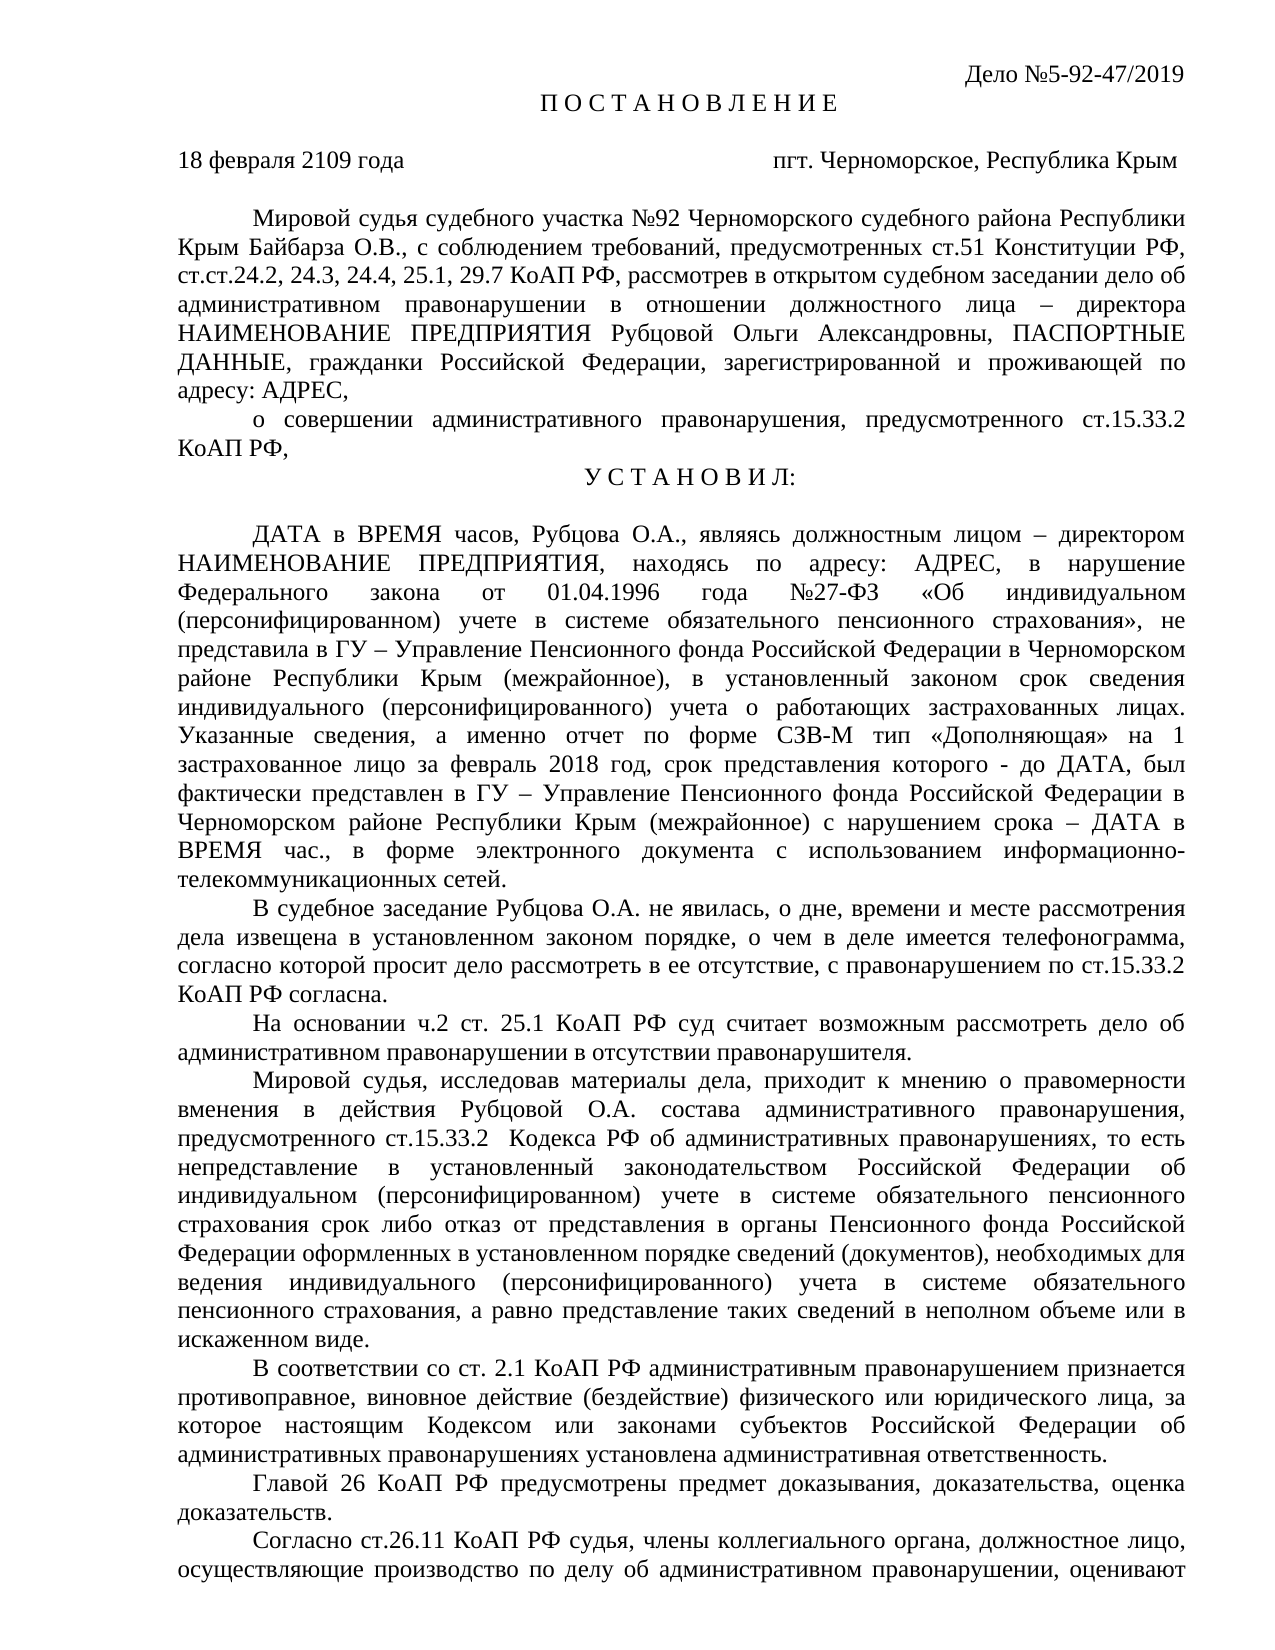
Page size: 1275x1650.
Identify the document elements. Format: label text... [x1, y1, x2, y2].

text Дело №5-92-47/2019 [177, 59, 1186, 88]
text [177, 1525, 1186, 1583]
text В судебное заседание Рубцова О.А. не явилась, о дне, времени и месте рассмотрения дела извещена в установленном законом порядке, о чем в деле имеется телефонограмма, согласно которой просит дело рассмотреть в ее отсутствие, с правонарушением по ст.15.33.2 КоАП РФ согласна. [177, 893, 1186, 1008]
text На основании ч.2 ст. 25.1 КоАП РФ суд считает возможным рассмотреть дело об административном правонарушении в отсутствии правонарушителя. [177, 1008, 1186, 1065]
text У С Т А Н О В И Л: [177, 462, 1186, 490]
text Мировой судья, исследовав материалы дела, приходит к мнению о правомерности вменения в действия Рубцовой О.А. состава административного правонарушения, предусмотренного ст.15.33.2 Кодекса РФ об административных правонарушениях, то есть непредставление в установленный законодательством Российской Федерации об индивидуальном (персонифицированном) учете в системе обязательного пенсионного страхования срок либо отказ от представления в органы Пенсионного фонда Российской Федерации оформленных в установленном порядке сведений (документов), необходимых для ведения индивидуального (персонифицированного) учета в системе обязательного пенсионного страхования, а равно представление таких сведений в неполном объеме или в искаженном виде. [177, 1065, 1186, 1353]
text о совершении административного правонарушения, предусмотренного ст.15.33.2 КоАП РФ, [177, 404, 1186, 462]
text Мировой судья судебного участка №92 Черноморского судебного района Республики Крым Байбарза О.В., с соблюдением требований, предусмотренных ст.51 Конституции РФ, ст.ст.24.2, 24.3, 24.4, 25.1, 29.7 КоАП РФ, рассмотрев в открытом судебном заседании дело об административном правонарушении в отношении должностного лица – директора НАИМЕНОВАНИЕ ПРЕДПРИЯТИЯ Рубцовой Ольги Александровны, ПАСПОРТНЫЕ ДАННЫЕ, гражданки Российской Федерации, зарегистрированной и проживающей по адресу: АДРЕС, [177, 203, 1186, 404]
text Главой 26 КоАП РФ предусмотрены предмет доказывания, доказательства, оценка доказательств. [177, 1468, 1186, 1525]
text В соответствии со ст. 2.1 КоАП РФ административным правонарушением признается противоправное, виновное действие (бездействие) физического или юридического лица, за которое настоящим Кодексом или законами субъектов Российской Федерации об административных правонарушениях установлена административная ответственность. [177, 1353, 1186, 1468]
text ДАТА в ВРЕМЯ часов, Рубцова О.А., являясь должностным лицом – директором НАИМЕНОВАНИЕ ПРЕДПРИЯТИЯ, находясь по адресу: АДРЕС, в нарушение Федерального закона от 01.04.1996 года №27-ФЗ «Об индивидуальном (персонифицированном) учете в системе обязательного пенсионного страхования», не представила в ГУ – Управление Пенсионного фонда Российской Федерации в Черноморском районе Республики Крым (межрайонное), в установленный законом срок сведения индивидуального (персонифицированного) учета о работающих застрахованных лицах. Указанные сведения, а именно отчет по форме СЗВ-М тип «Дополняющая» на 1 застрахованное лицо за февраль 2018 год, срок представления которого - до ДАТА, был фактически представлен в ГУ – Управление Пенсионного фонда Российской Федерации в Черноморском районе Республики Крым (межрайонное) с нарушением срока – ДАТА в ВРЕМЯ час., в форме электронного документа с использованием информационно-телекоммуникационных сетей. [177, 519, 1186, 893]
text П О С Т А Н О В Л Е Н И Е [177, 88, 1186, 117]
text 18 февраля 2109 года пгт. Черноморское, Республика Крым [177, 145, 1186, 174]
